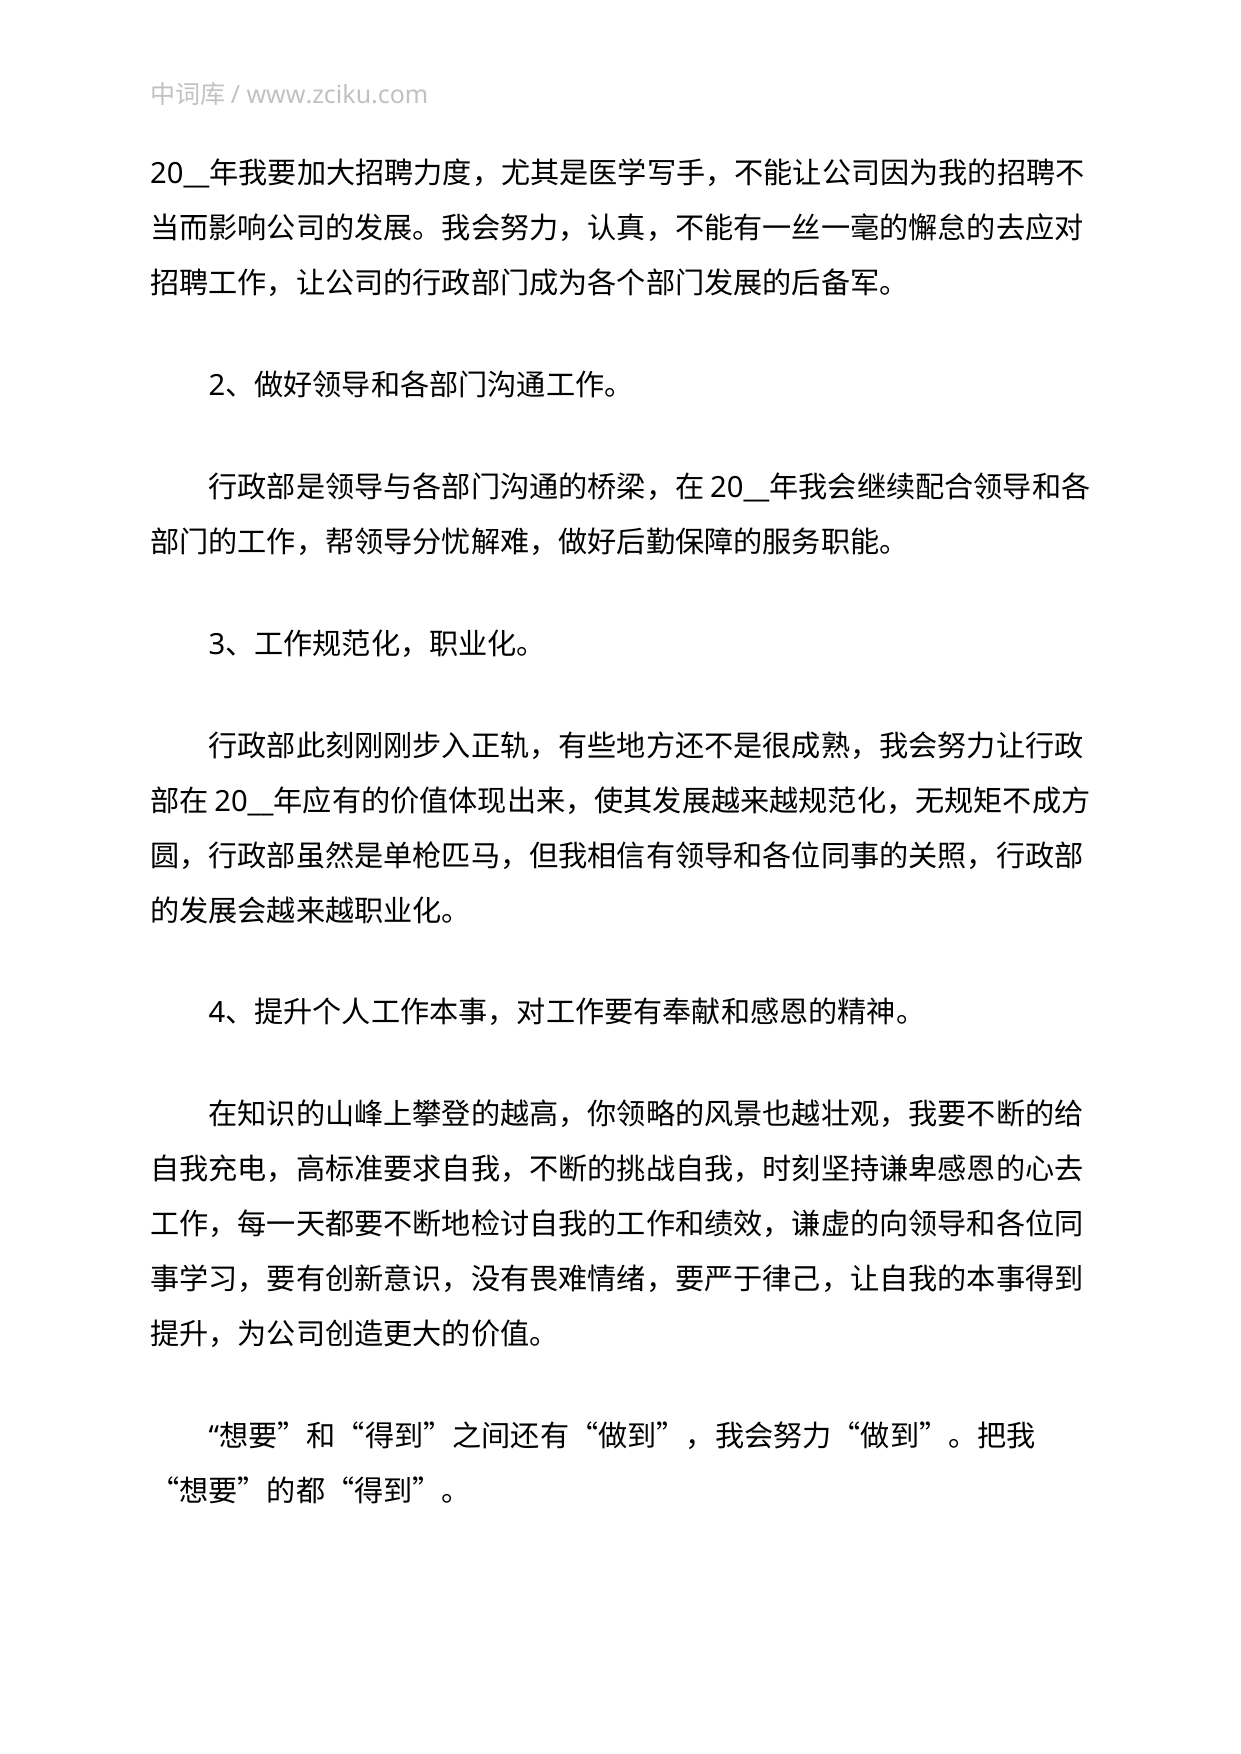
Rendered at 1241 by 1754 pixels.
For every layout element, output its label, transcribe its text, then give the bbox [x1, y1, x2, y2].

text 行政部此刻刚刚步入正轨，有些地方还不是很成熟，我会努力让行政部在20__年应有的价值体现出来，使其发展越来越规范化，无规矩不成方圆，行政部虽然是单枪匹马，但我相信有领导和各位同事的关照，行政部的发展会越来越职业化。 [150, 722, 1090, 929]
text 2、做好领导和各部门沟通工作。 [150, 362, 1090, 404]
text 3、工作规范化，职业化。 [150, 620, 1090, 663]
text “想要”和“得到”之间还有“做到”，我会努力“做到”。把我“想要”的都“得到”。 [150, 1412, 1090, 1509]
text 行政部是领导与各部门沟通的桥梁，在20__年我会继续配合领导和各部门的工作，帮领导分忧解难，做好后勤保障的服务职能。 [150, 464, 1090, 561]
text 4、提升个人工作本事，对工作要有奉献和感恩的精神。 [150, 989, 1090, 1031]
text 在知识的山峰上攀登的越高，你领略的风景也越壮观，我要不断的给自我充电，高标准要求自我，不断的挑战自我，时刻坚持谦卑感恩的心去工作，每一天都要不断地检讨自我的工作和绩效，谦虚的向领导和各位同事学习，要有创新意识，没有畏难情绪，要严于律己，让自我的本事得到提升，为公司创造更大的价值。 [150, 1091, 1090, 1353]
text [150, 150, 1090, 302]
